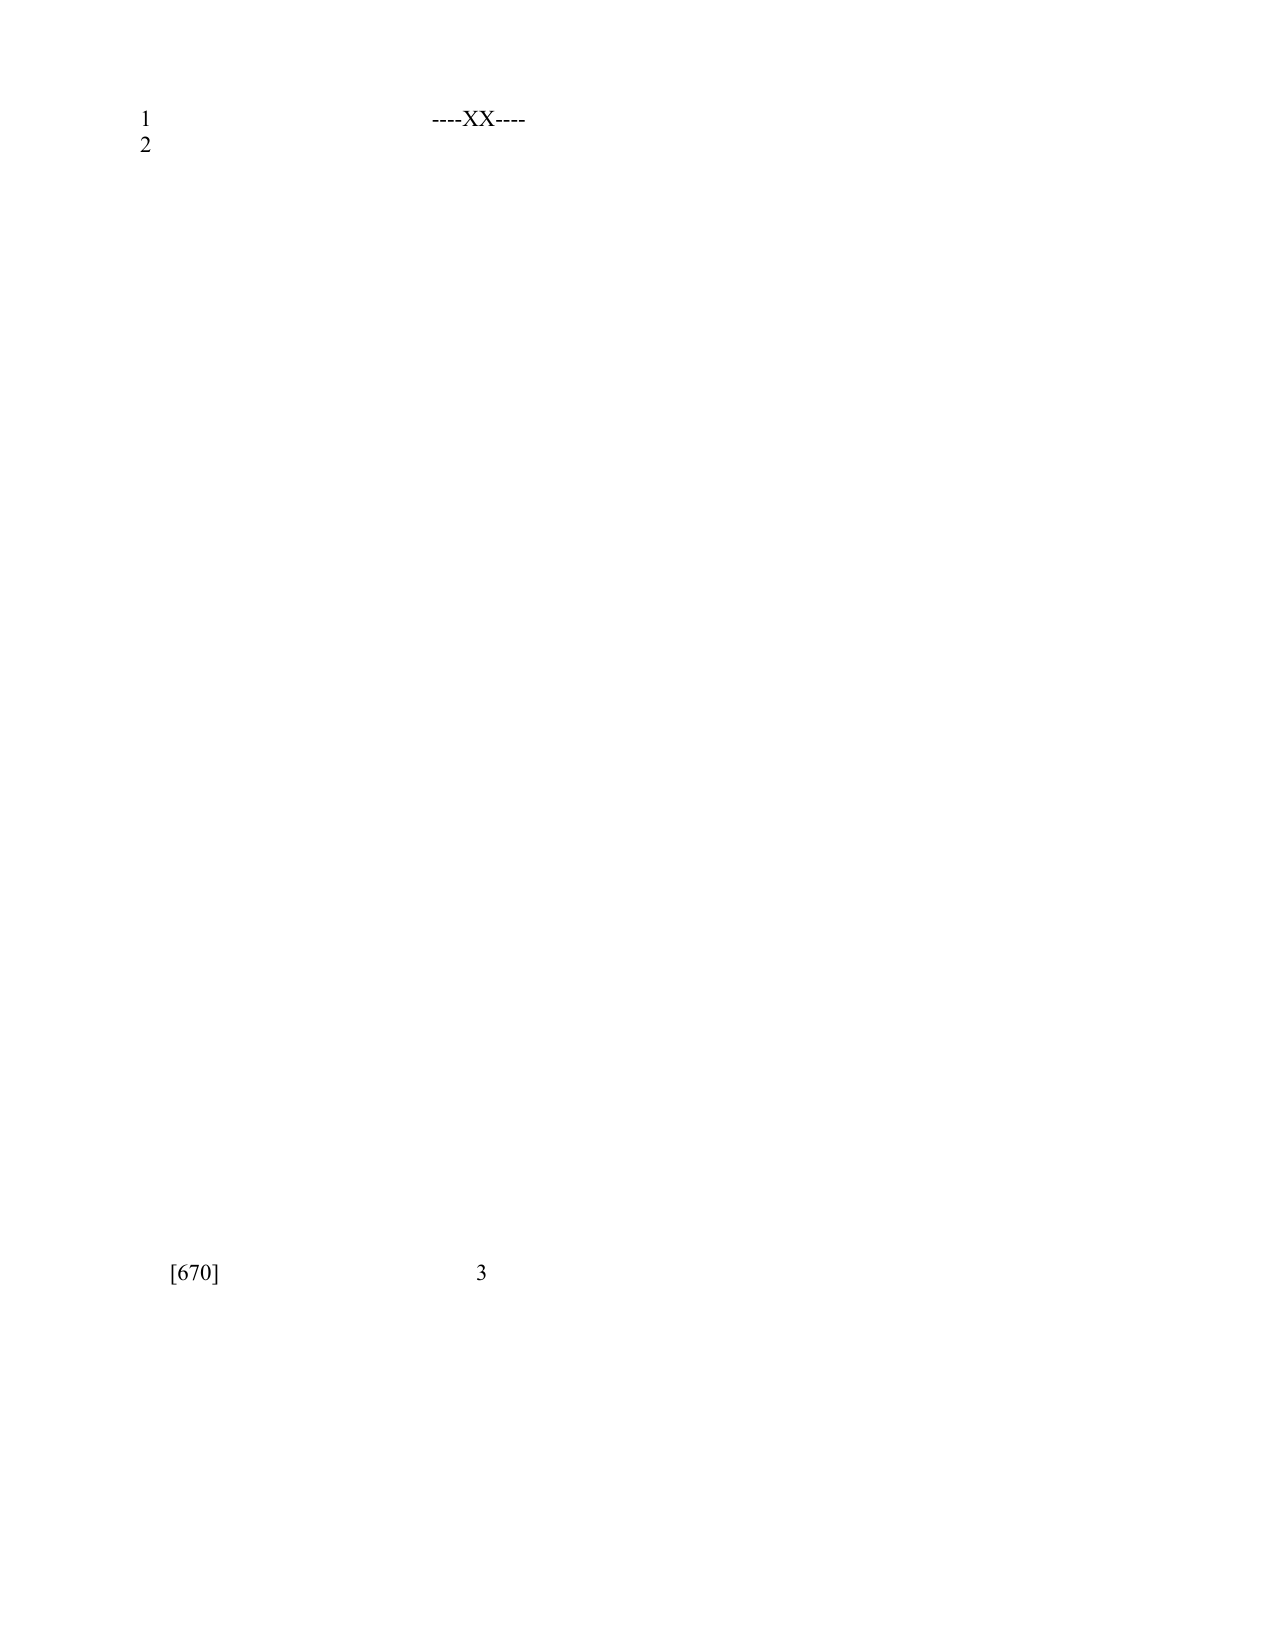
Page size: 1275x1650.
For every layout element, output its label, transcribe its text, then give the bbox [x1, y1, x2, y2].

text ----XX---- [169, 105, 787, 131]
